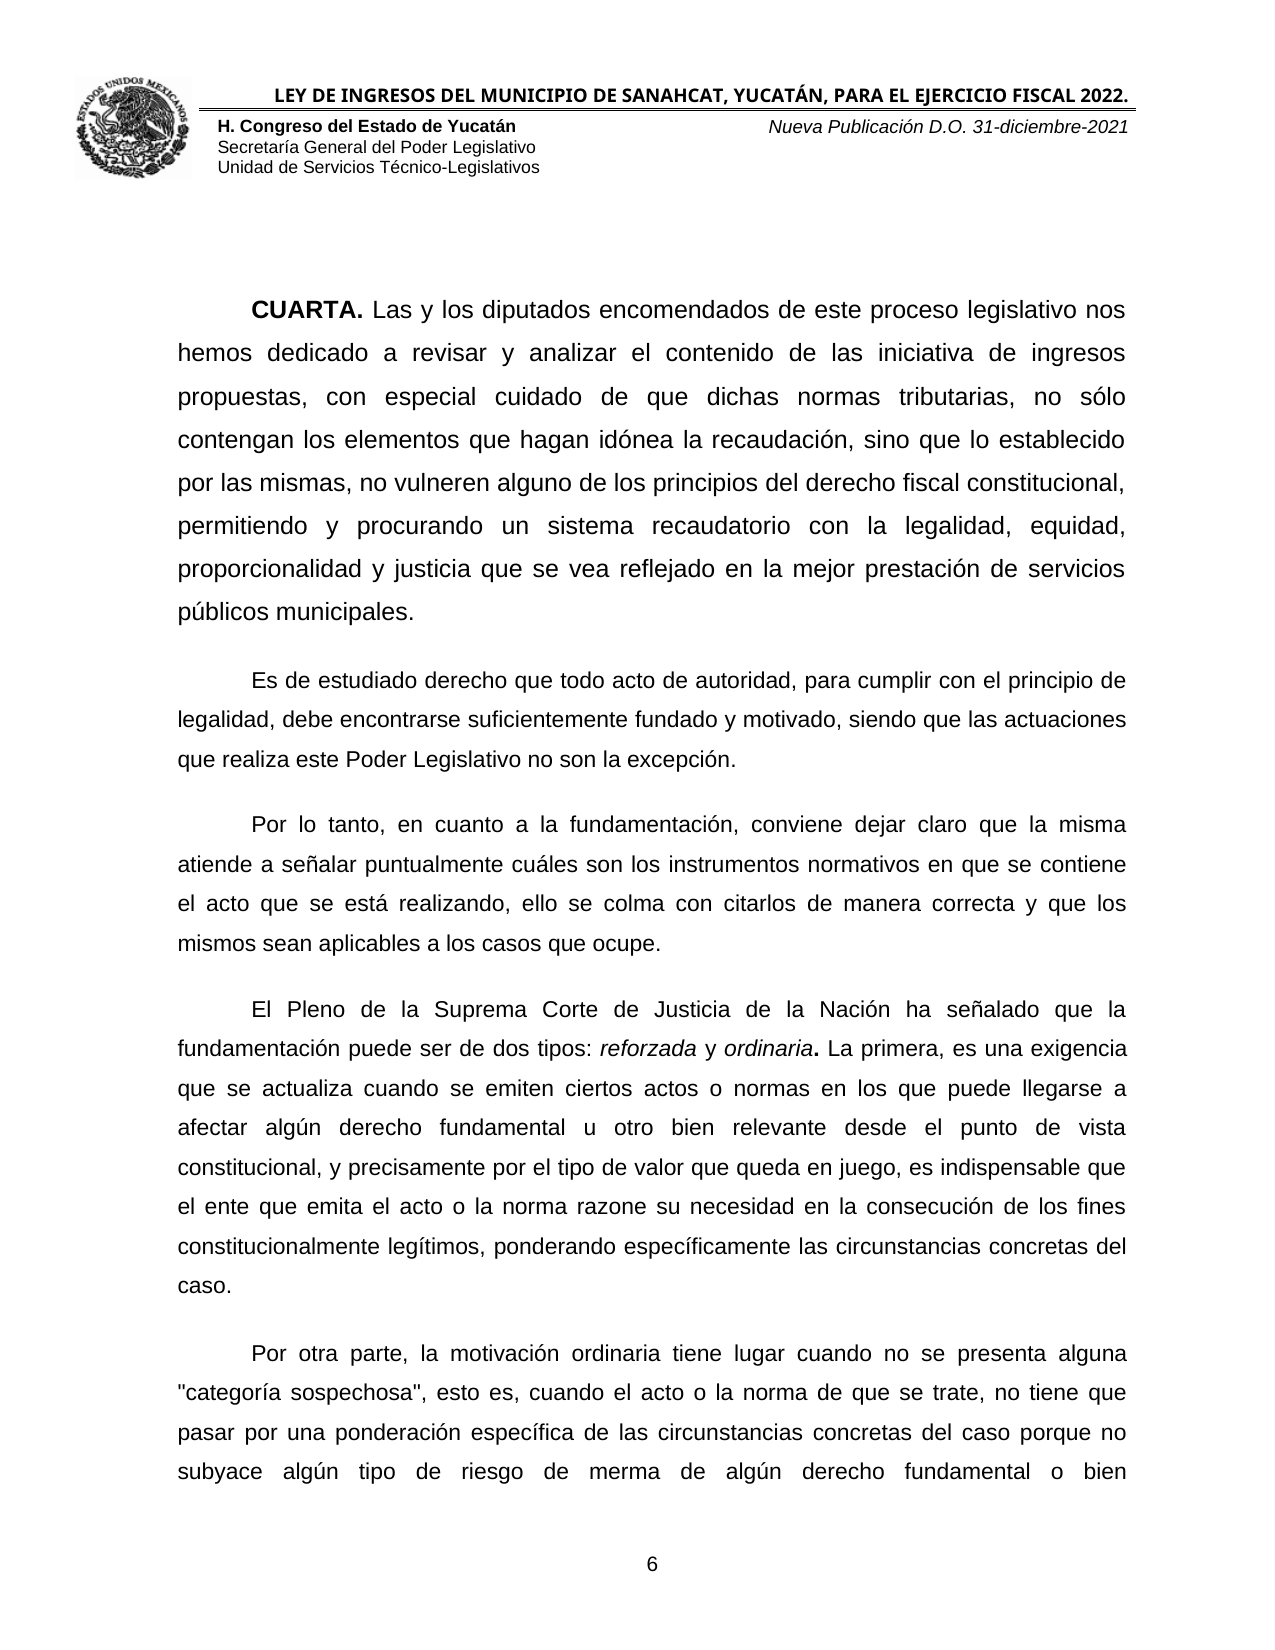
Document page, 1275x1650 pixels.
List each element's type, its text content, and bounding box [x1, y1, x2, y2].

text El Pleno de la Suprema Corte de Justicia de la Nación ha señalado que la fundamentación puede ser de dos tipos: reforzada y ordinaria. La primera, es una exigencia que se actualiza cuando se emiten ciertos actos o normas en los que puede llegarse a afectar algún derecho fundamental u otro bien relevante desde el punto de vista constitucional, y precisamente por el tipo de valor que queda en juego, es indispensable que el ente que emita el acto o la norma razone su necesidad en la consecución de los fines constitucionalmente legítimos, ponderando específicamente las circunstancias concretas del caso. [177, 996, 1127, 1298]
text CUARTA. Las y los diputados encomendados de este proceso legislativo nos hemos dedicado a revisar y analizar el contenido de las iniciativa de ingresos propuestas, con especial cuidado de que dichas normas tributarias, no sólo contengan los elementos que hagan idónea la recaudación, sino que lo establecido por las mismas, no vulneren alguno de los principios del derecho fiscal constitucional, permitiendo y procurando un sistema recaudatorio con la legalidad, equidad, proporcionalidad y justicia que se vea reflejado en la mejor prestación de servicios públicos municipales. [177, 295, 1127, 626]
text Es de estudiado derecho que todo acto de autoridad, para cumplir con el principio de legalidad, debe encontrarse suficientemente fundado y motivado, siendo que las actuaciones que realiza este Poder Legislativo no son la excepción. [177, 667, 1127, 772]
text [177, 1339, 1127, 1484]
text Por lo tanto, en cuanto a la fundamentación, conviene dejar claro que la misma atiende a señalar puntualmente cuáles son los instrumentos normativos en que se contiene el acto que se está realizando, ello se colma con citarlos de manera correcta y que los mismos sean aplicables a los casos que ocupe. [177, 811, 1127, 956]
